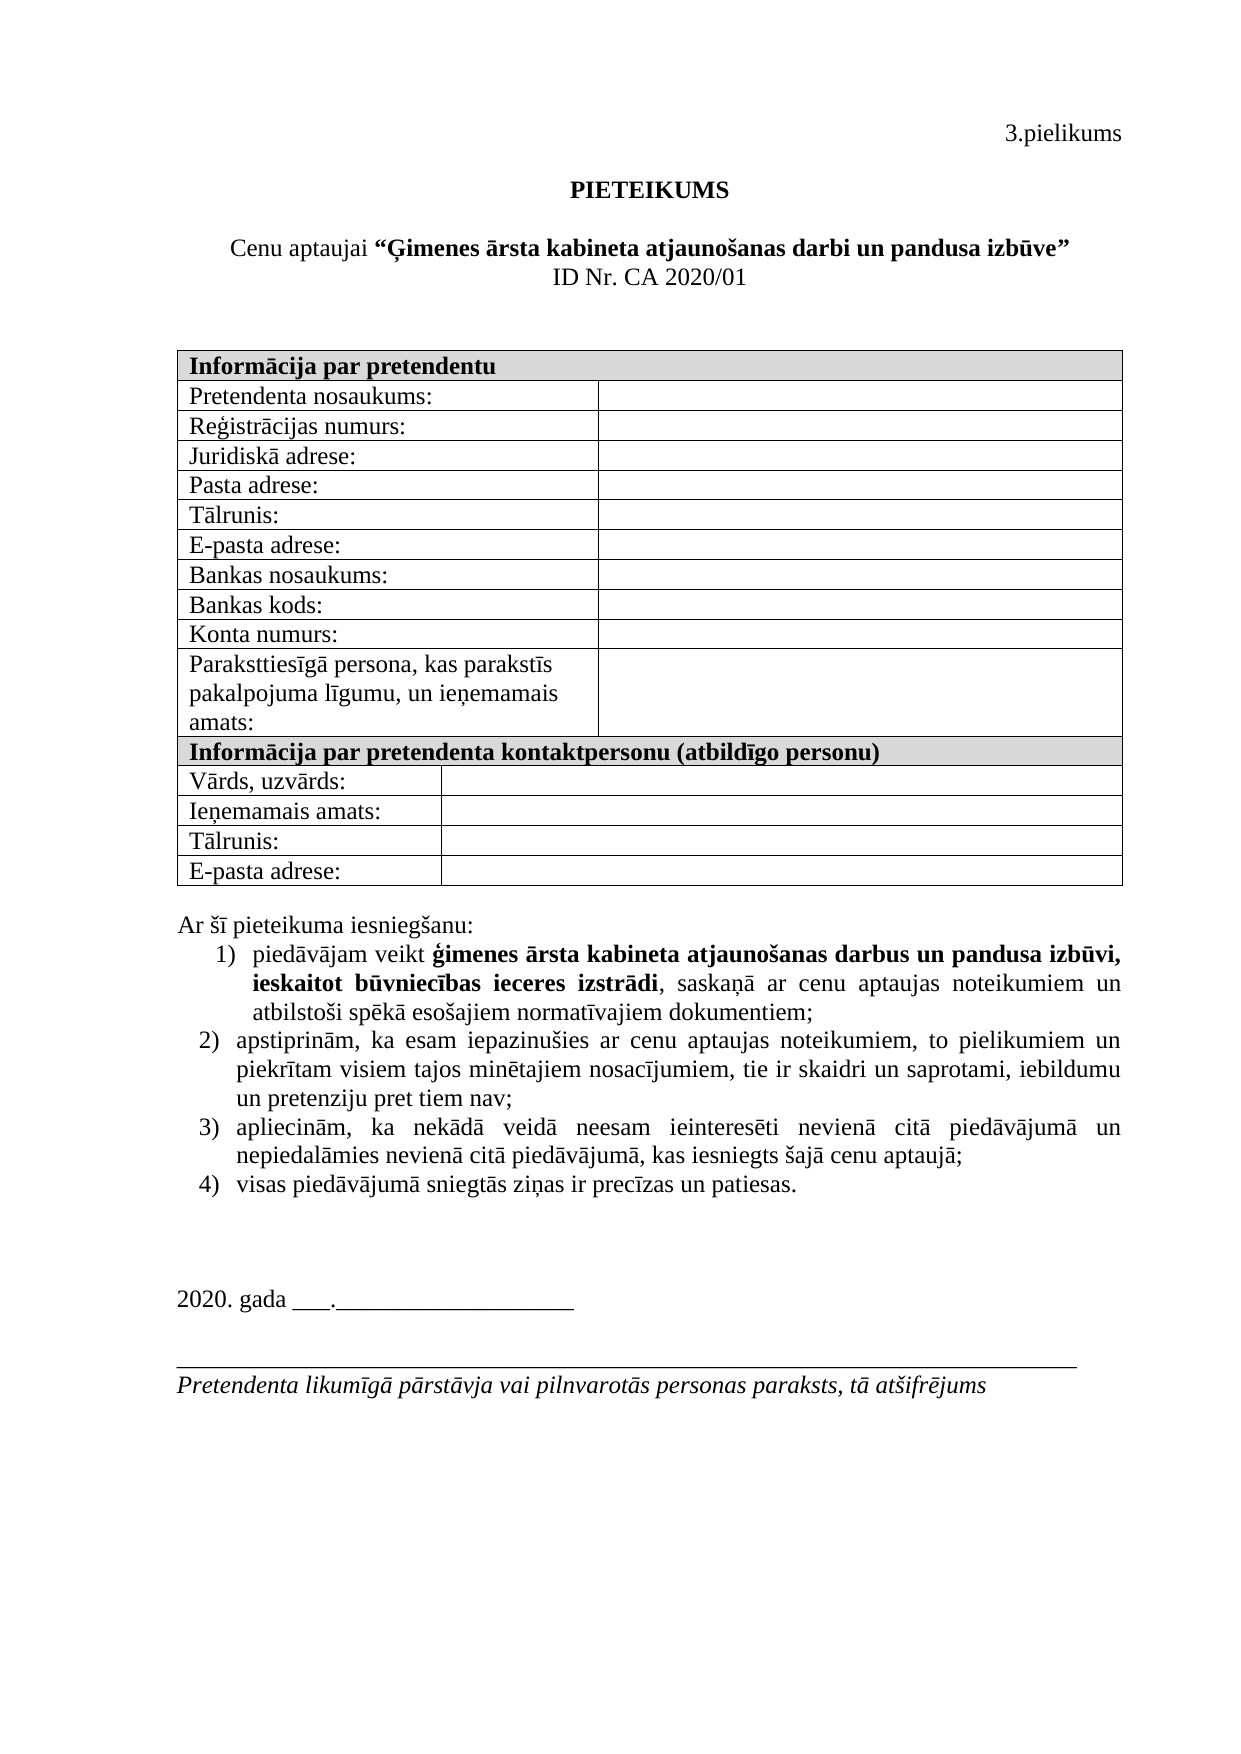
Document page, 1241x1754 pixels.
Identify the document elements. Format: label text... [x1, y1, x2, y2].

table_cell Pasta adrese: [178, 471, 598, 499]
table_cell Bankas kods: [178, 590, 598, 618]
table_cell [442, 796, 1122, 825]
table_cell Juridiskā adrese: [178, 441, 598, 469]
table_cell [599, 500, 1122, 529]
text ID Nr. CA 2020/01 [177, 262, 1122, 291]
table_cell [599, 590, 1122, 618]
list visas piedāvājumā sniegtās ziņas ir precīzas un patiesas. [199, 1169, 1122, 1198]
table_header Informācija par pretendentu [178, 351, 1122, 380]
text ________________________________________________________________________ [177, 1342, 1122, 1371]
text Pretendenta likumīgā pārstāvja vai pilnvarotās personas paraksts, tā atšifrējums [177, 1371, 1122, 1399]
text Ar šī pieteikuma iesniegšanu: [177, 911, 1122, 939]
table_cell [442, 856, 1122, 884]
table_cell [442, 766, 1122, 795]
table_cell [599, 441, 1122, 469]
table_cell Konta numurs: [178, 620, 598, 648]
list piedāvājam veikt ģimenes ārsta kabineta atjaunošanas darbus un pandusa izbūvi, ieskaitot būvniecības ieceres izstrādi, saskaņā ar cenu aptaujas noteikumiem un atbilstoši spēkā esošajiem normatīvajiem dokumentiem; [215, 939, 1122, 1026]
table_cell Reģistrācijas numurs: [178, 411, 598, 440]
table_cell Tālrunis: [178, 500, 598, 529]
text 2020. gada ___.___________________ [177, 1284, 1122, 1313]
text PIETEIKUMs [177, 176, 1122, 204]
table_cell [599, 411, 1122, 440]
table_cell [599, 649, 1122, 736]
list apstiprinām, ka esam iepazinušies ar cenu aptaujas noteikumiem, to pielikumiem un piekrītam visiem tajos minētajiem nosacījumiem, tie ir skaidri un saprotami, iebildumu un pretenziju pret tiem nav; [199, 1026, 1122, 1112]
table_cell [599, 381, 1122, 410]
table_cell Ieņemamais amats: [178, 796, 441, 825]
table_cell Pretendenta nosaukums: [178, 381, 598, 410]
table_cell [599, 471, 1122, 499]
list 3.pielikums [252, 118, 1122, 147]
table_cell Vārds, uzvārds: [178, 766, 441, 795]
table_cell E-pasta adrese: [178, 856, 441, 884]
table_cell [599, 620, 1122, 648]
table_cell Bankas nosaukums: [178, 560, 598, 589]
list apliecinām, ka nekādā veidā neesam ieinteresēti nevienā citā piedāvājumā un nepiedalāmies nevienā citā piedāvājumā, kas iesniegts šajā cenu aptaujā; [199, 1112, 1122, 1169]
table_cell [599, 530, 1122, 559]
table_cell [442, 826, 1122, 855]
table_cell Tālrunis: [178, 826, 441, 855]
table_cell Informācija par pretendenta kontaktpersonu (atbildīgo personu) [178, 737, 1122, 765]
text Cenu aptaujai “Ģimenes ārsta kabineta atjaunošanas darbi un pandusa izbūve” [177, 233, 1122, 262]
table_cell Paraksttiesīgā persona, kas parakstīs pakalpojuma līgumu, un ieņemamais amats: [178, 649, 598, 736]
table_cell [599, 560, 1122, 589]
table_cell E-pasta adrese: [178, 530, 598, 559]
